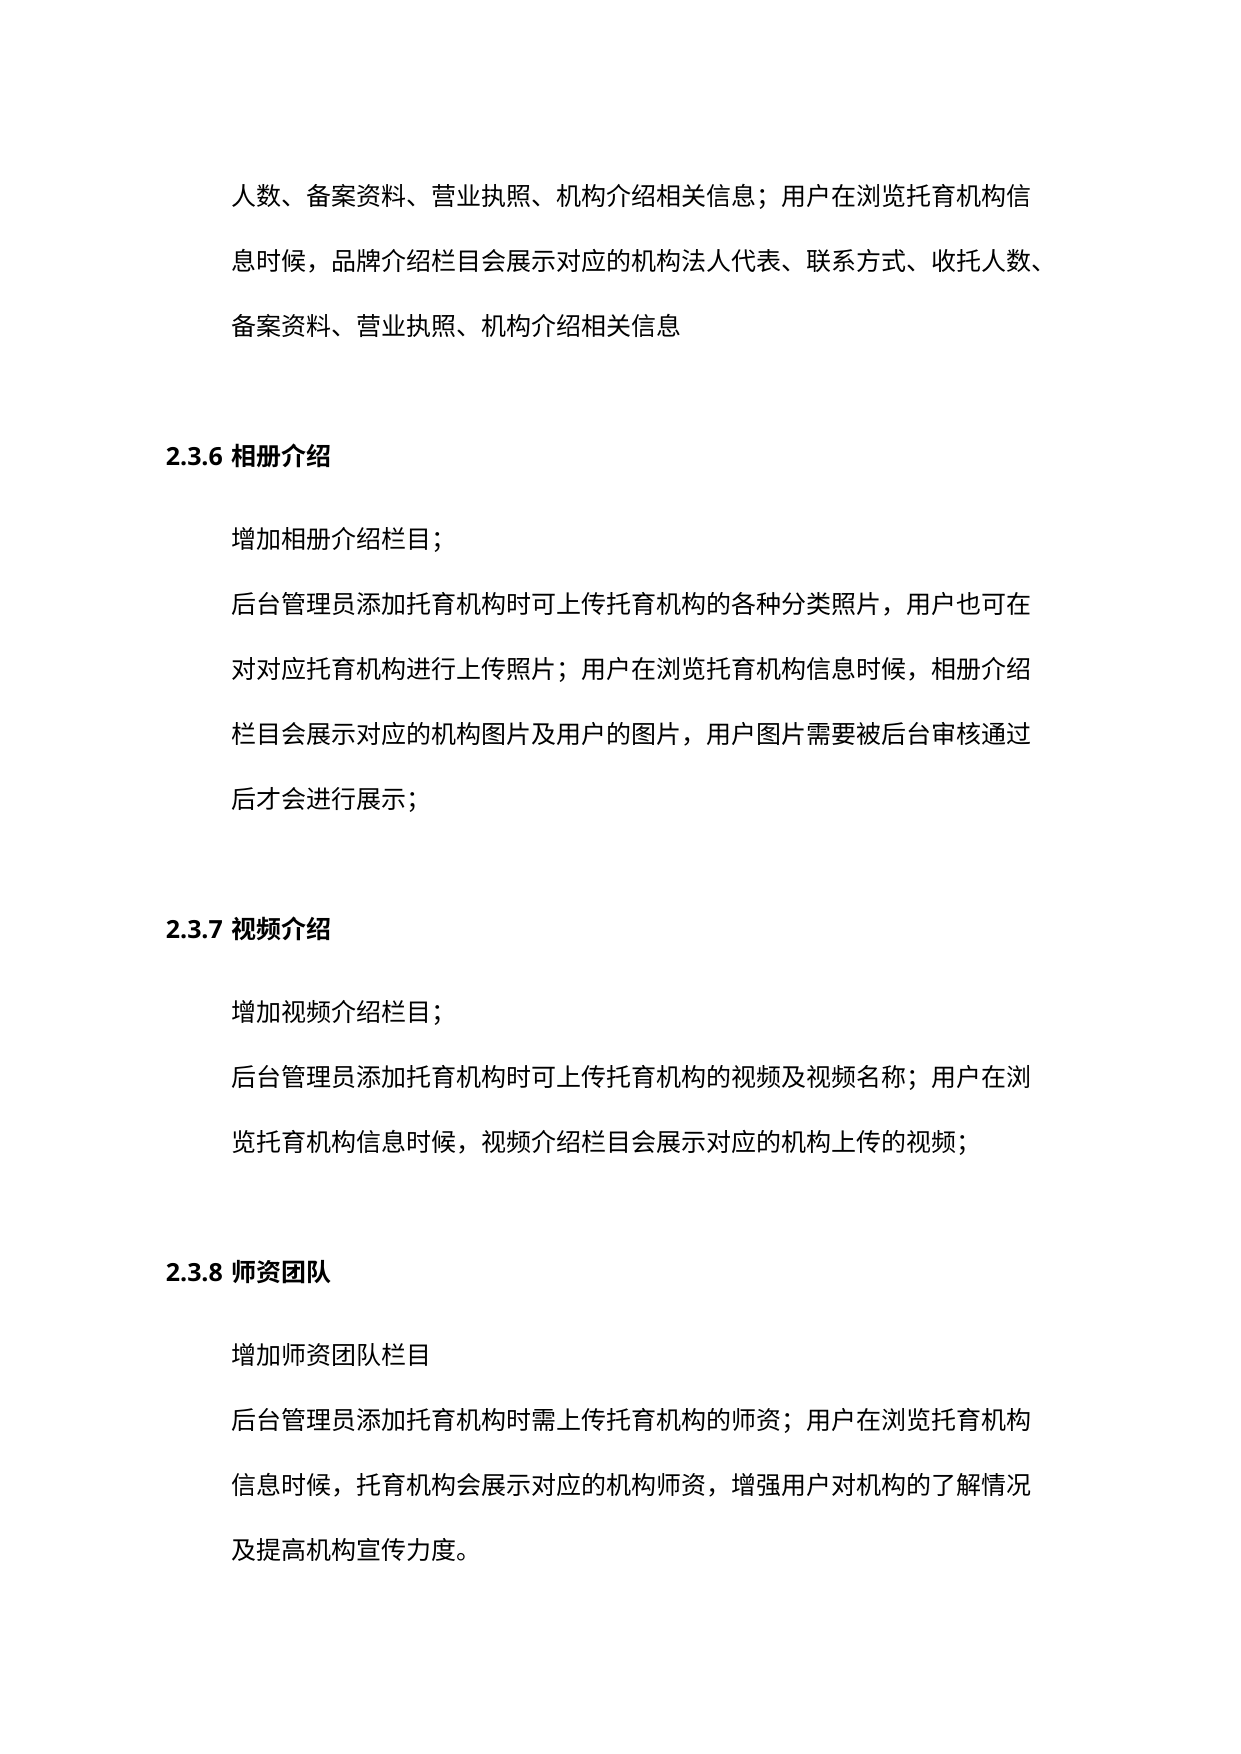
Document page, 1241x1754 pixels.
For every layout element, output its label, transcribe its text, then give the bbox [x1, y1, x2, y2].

list 增加视频介绍栏目； [231, 978, 1053, 1043]
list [231, 162, 1053, 357]
list 师资团队 [166, 1238, 1053, 1303]
list 后台管理员添加托育机构时可上传托育机构的视频及视频名称；用户在浏览托育机构信息时候，视频介绍栏目会展示对应的机构上传的视频； [231, 1043, 1053, 1173]
list 视频介绍 [166, 895, 1053, 960]
list 增加师资团队栏目 [231, 1321, 1053, 1386]
list 增加相册介绍栏目； [231, 505, 1053, 570]
list 后台管理员添加托育机构时需上传托育机构的师资；用户在浏览托育机构信息时候，托育机构会展示对应的机构师资，增强用户对机构的了解情况及提高机构宣传力度。 [231, 1386, 1053, 1581]
list 后台管理员添加托育机构时可上传托育机构的各种分类照片，用户也可在对对应托育机构进行上传照片；用户在浏览托育机构信息时候，相册介绍栏目会展示对应的机构图片及用户的图片，用户图片需要被后台审核通过后才会进行展示； [231, 570, 1053, 830]
list 相册介绍 [166, 422, 1053, 487]
